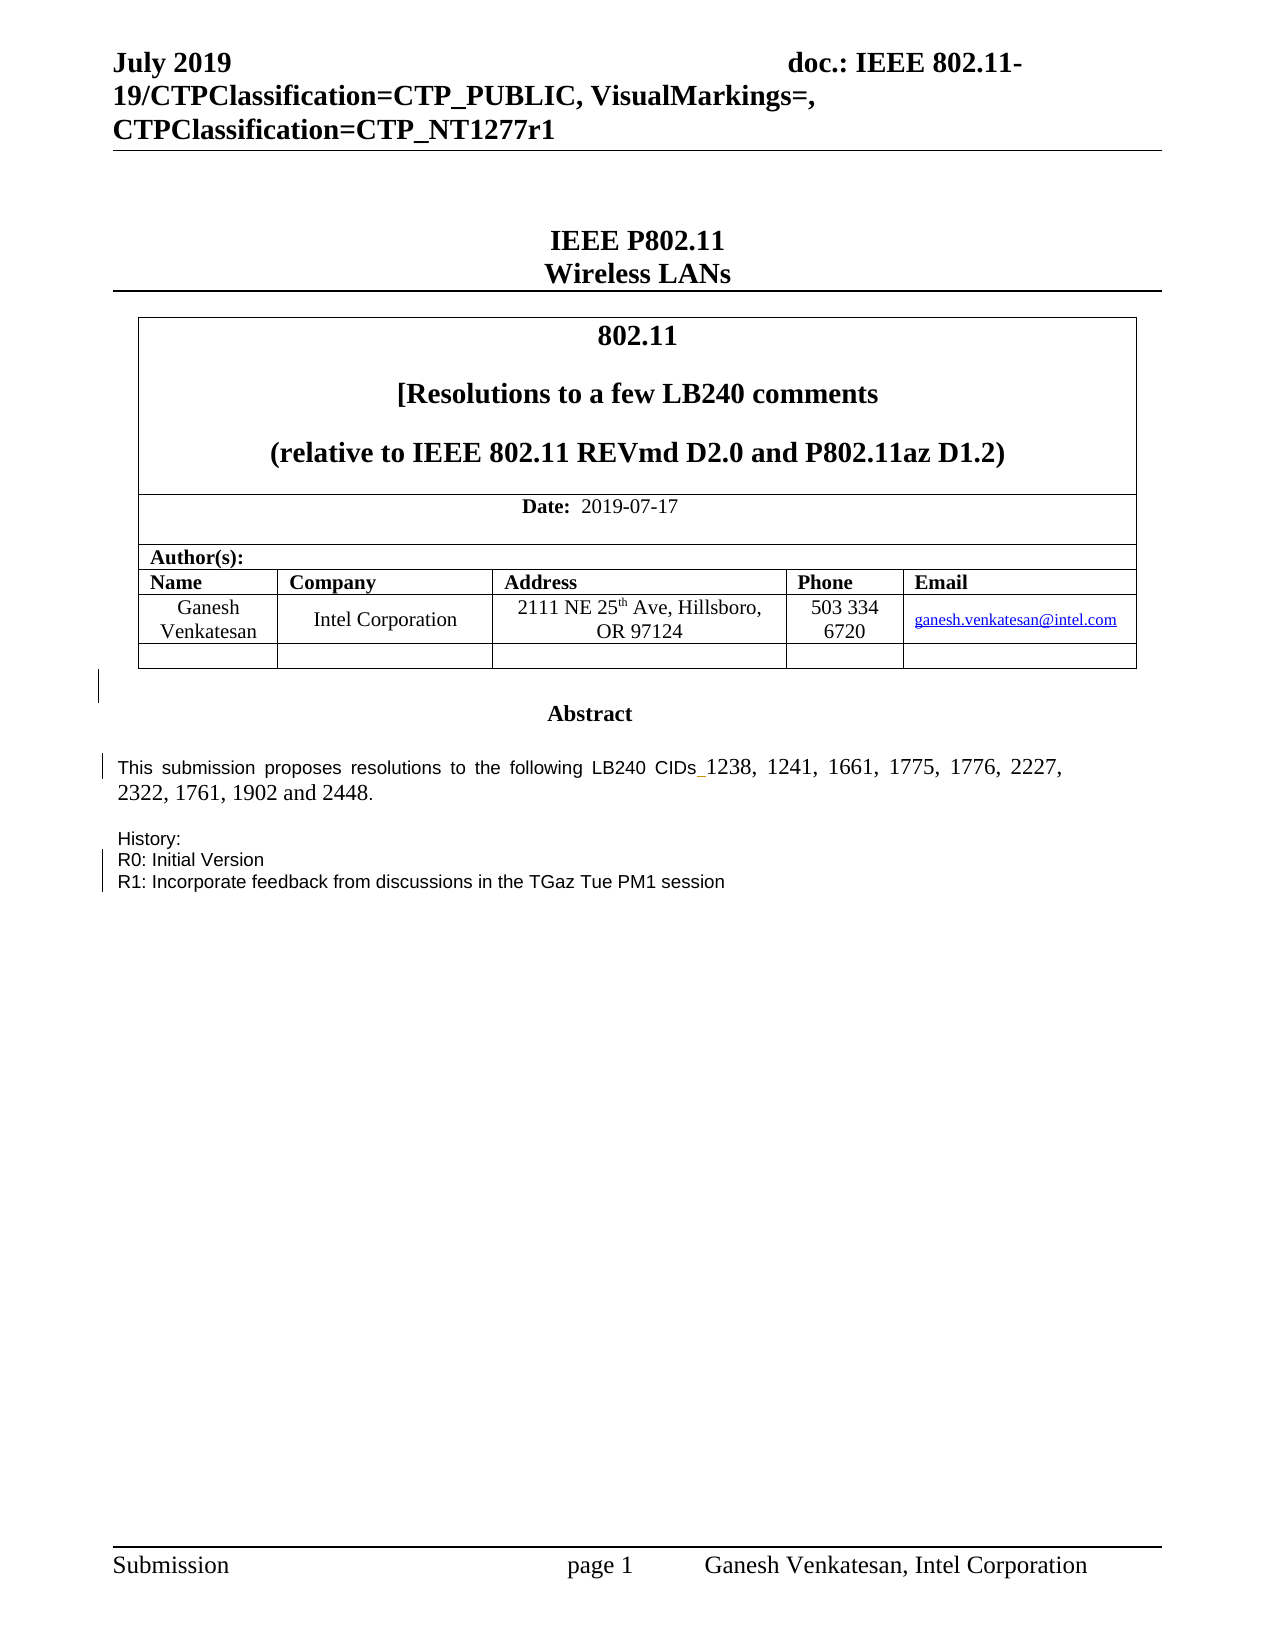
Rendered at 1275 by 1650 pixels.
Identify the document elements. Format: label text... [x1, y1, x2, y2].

table_header 802.11 [Resolutions to a few LB240 comments (relative to IEEE 802.11 REVmd D2.0 and P802.11az D1.2) [139, 318, 1136, 493]
table_cell ganesh.venkatesan@intel.com [904, 595, 1136, 643]
table_cell [278, 644, 492, 668]
table_cell Ganesh Venkatesan [139, 595, 277, 643]
table_cell [493, 644, 786, 668]
table_cell Date: 2019-07-17 [139, 495, 1136, 543]
table_cell [139, 644, 277, 668]
table_cell Address [493, 570, 786, 594]
table_cell Author(s): [139, 545, 1136, 569]
table_cell [904, 644, 1136, 668]
table_cell 503 334 6720 [787, 595, 903, 643]
table_cell Email [904, 570, 1136, 594]
table_cell Intel Corporation [278, 595, 492, 643]
table_cell Phone [787, 570, 903, 594]
text IEEE P802.11 Wireless LANs [112, 223, 1162, 292]
table_cell Company [278, 570, 492, 594]
table_cell Name [139, 570, 277, 594]
table_cell [787, 644, 903, 668]
table_cell 2111 NE 25th Ave, Hillsboro, OR 97124 [493, 595, 786, 643]
